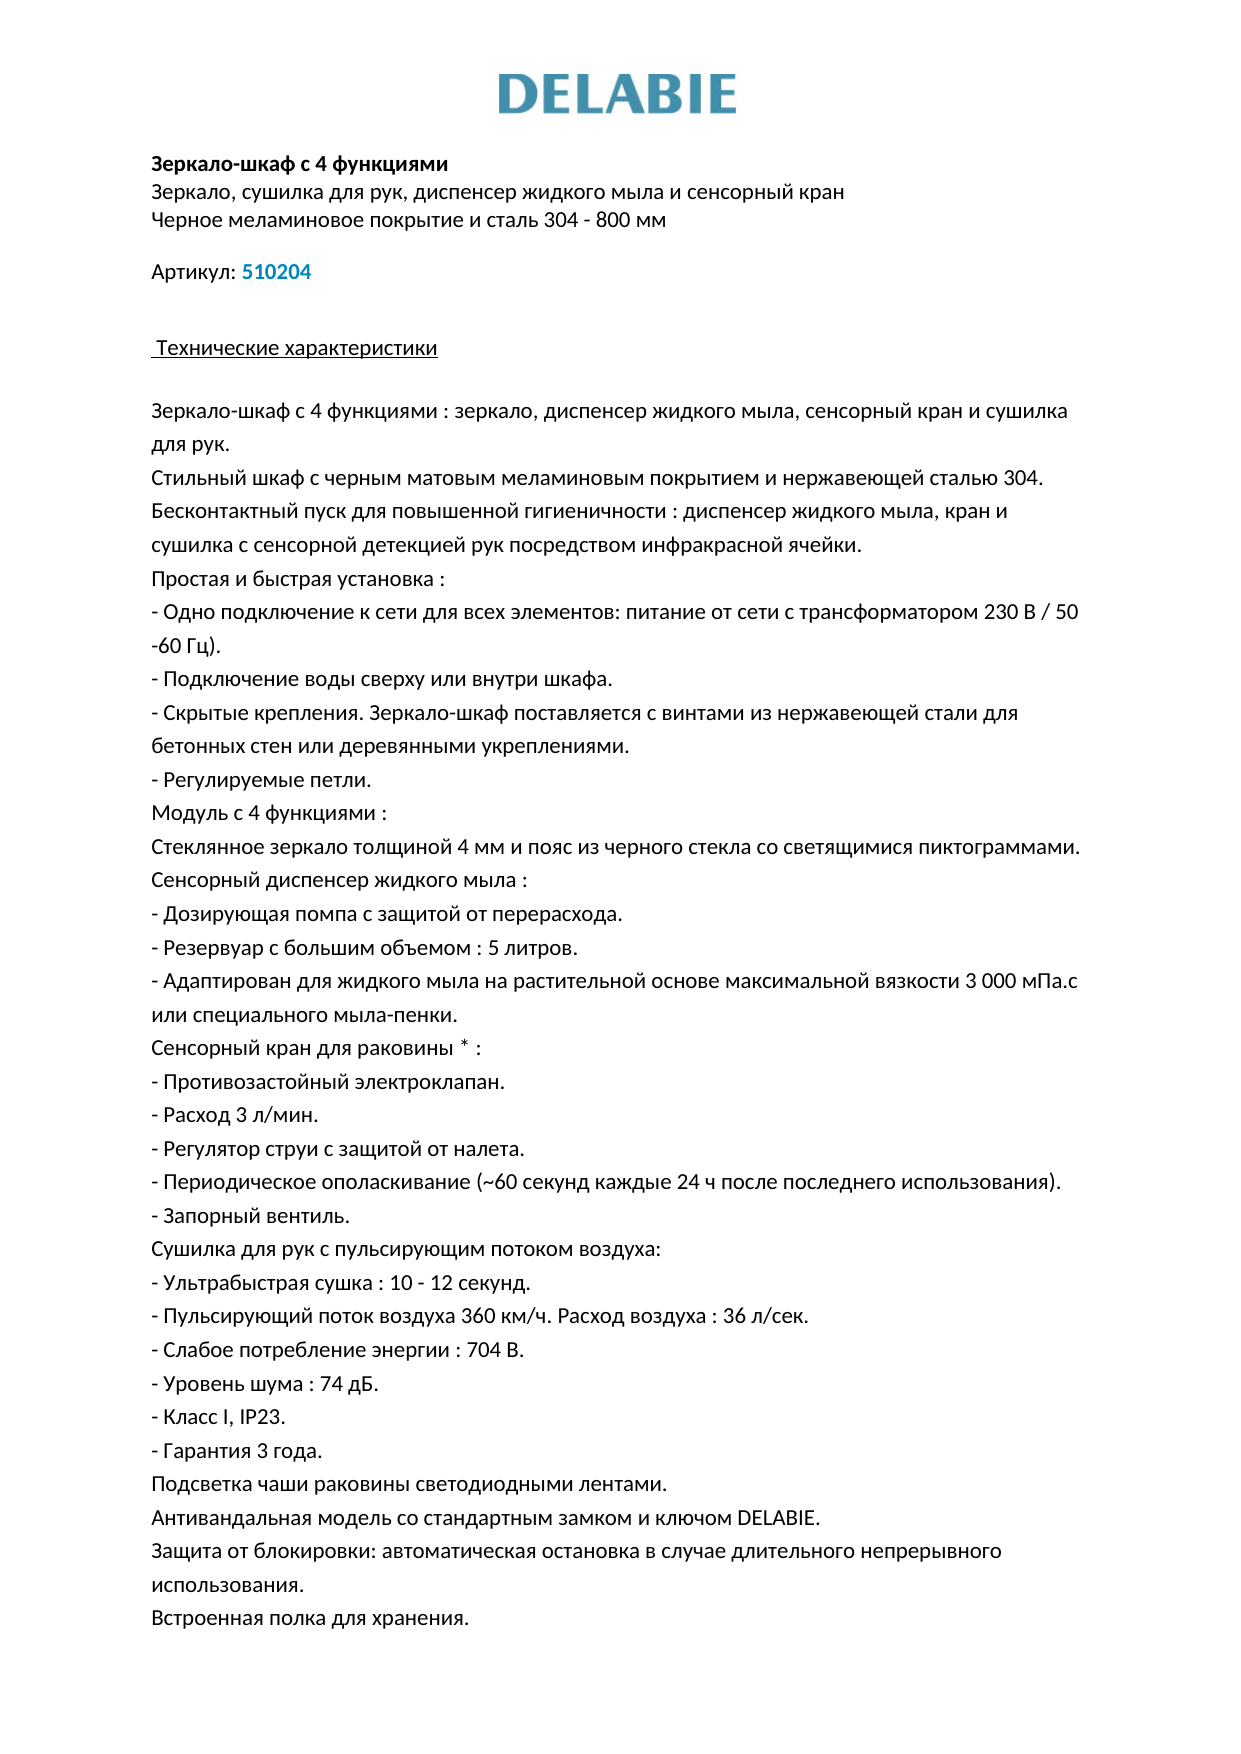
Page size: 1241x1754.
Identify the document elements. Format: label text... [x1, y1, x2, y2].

text - Уровень шума : 74 дБ. [151, 1369, 1084, 1397]
text - Одно подключение к сети для всех элементов: питание от сети с трансформатором 230 В / 50 -60 Гц). [151, 597, 1084, 659]
text - Регулятор струи с защитой от налета. [151, 1134, 1084, 1162]
text Зеркало-шкаф с 4 функциями [151, 149, 1084, 177]
text Зеркало, сушилка для рук, диспенсер жидкого мыла и сенсорный кран [151, 177, 1084, 205]
text - Запорный вентиль. [151, 1201, 1084, 1229]
text - Периодическое ополаскивание (~60 секунд каждые 24 ч после последнего использования). [151, 1167, 1084, 1196]
text Зеркало-шкаф с 4 функциями : зеркало, диспенсер жидкого мыла, сенсорный кран и сушилка для рук. [151, 396, 1084, 458]
text Сушилка для рук с пульсирующим потоком воздуха: [151, 1234, 1084, 1263]
text Бесконтактный пуск для повышенной гигиеничности : диспенсер жидкого мыла, кран и сушилка с сенсорной детекцией рук посредством инфракрасной ячейки. [151, 497, 1084, 558]
text - Слабое потребление энергии : 704 В. [151, 1335, 1084, 1363]
text Подсветка чаши раковины светодиодными лентами. [151, 1469, 1084, 1497]
text - Резервуар с большим объемом : 5 литров. [151, 933, 1084, 961]
text Сенсорный диспенсер жидкого мыла : [151, 866, 1084, 894]
text - Класс I, IP23. [151, 1402, 1084, 1430]
text - Дозирующая помпа с защитой от перерасхода. [151, 899, 1084, 927]
text Стеклянное зеркало толщиной 4 мм и пояс из черного стекла со светящимися пиктограммами. [151, 832, 1084, 860]
text - Расход 3 л/мин. [151, 1100, 1084, 1128]
text - Гарантия 3 года. [151, 1436, 1084, 1464]
text Защита от блокировки: автоматическая остановка в случае длительного непрерывного использования. [151, 1536, 1084, 1598]
text Артикул: 510204 [151, 257, 1084, 285]
text Сенсорный кран для раковины * : [151, 1033, 1084, 1061]
picture [497, 74, 738, 114]
text Простая и быстрая установка : [151, 564, 1084, 592]
text Антивандальная модель со стандартным замком и ключом DELABIE. [151, 1503, 1084, 1531]
text Стильный шкаф с черным матовым меламиновым покрытием и нержавеющей сталью 304. [151, 463, 1084, 491]
text Технические характеристики [151, 333, 1084, 361]
text Модуль с 4 функциями : [151, 798, 1084, 827]
text - Адаптирован для жидкого мыла на растительной основе максимальной вязкости 3 000 мПa.с или специального мыла-пенки. [151, 966, 1084, 1028]
text - Подключение воды сверху или внутри шкафа. [151, 664, 1084, 692]
text - Противозастойный электроклапан. [151, 1067, 1084, 1095]
text - Скрытые крепления. Зеркало-шкаф поставляется с винтами из нержавеющей стали для бетонных стен или деревянными укреплениями. [151, 698, 1084, 759]
text - Ультрабыстрая сушка : 10 - 12 секунд. [151, 1268, 1084, 1296]
text - Пульсирующий поток воздуха 360 км/ч. Расход воздуха : 36 л/сек. [151, 1302, 1084, 1330]
text Встроенная полка для хранения. [151, 1603, 1084, 1632]
text Черное меламиновое покрытие и сталь 304 - 800 мм [151, 205, 1084, 233]
text - Регулируемые петли. [151, 765, 1084, 793]
